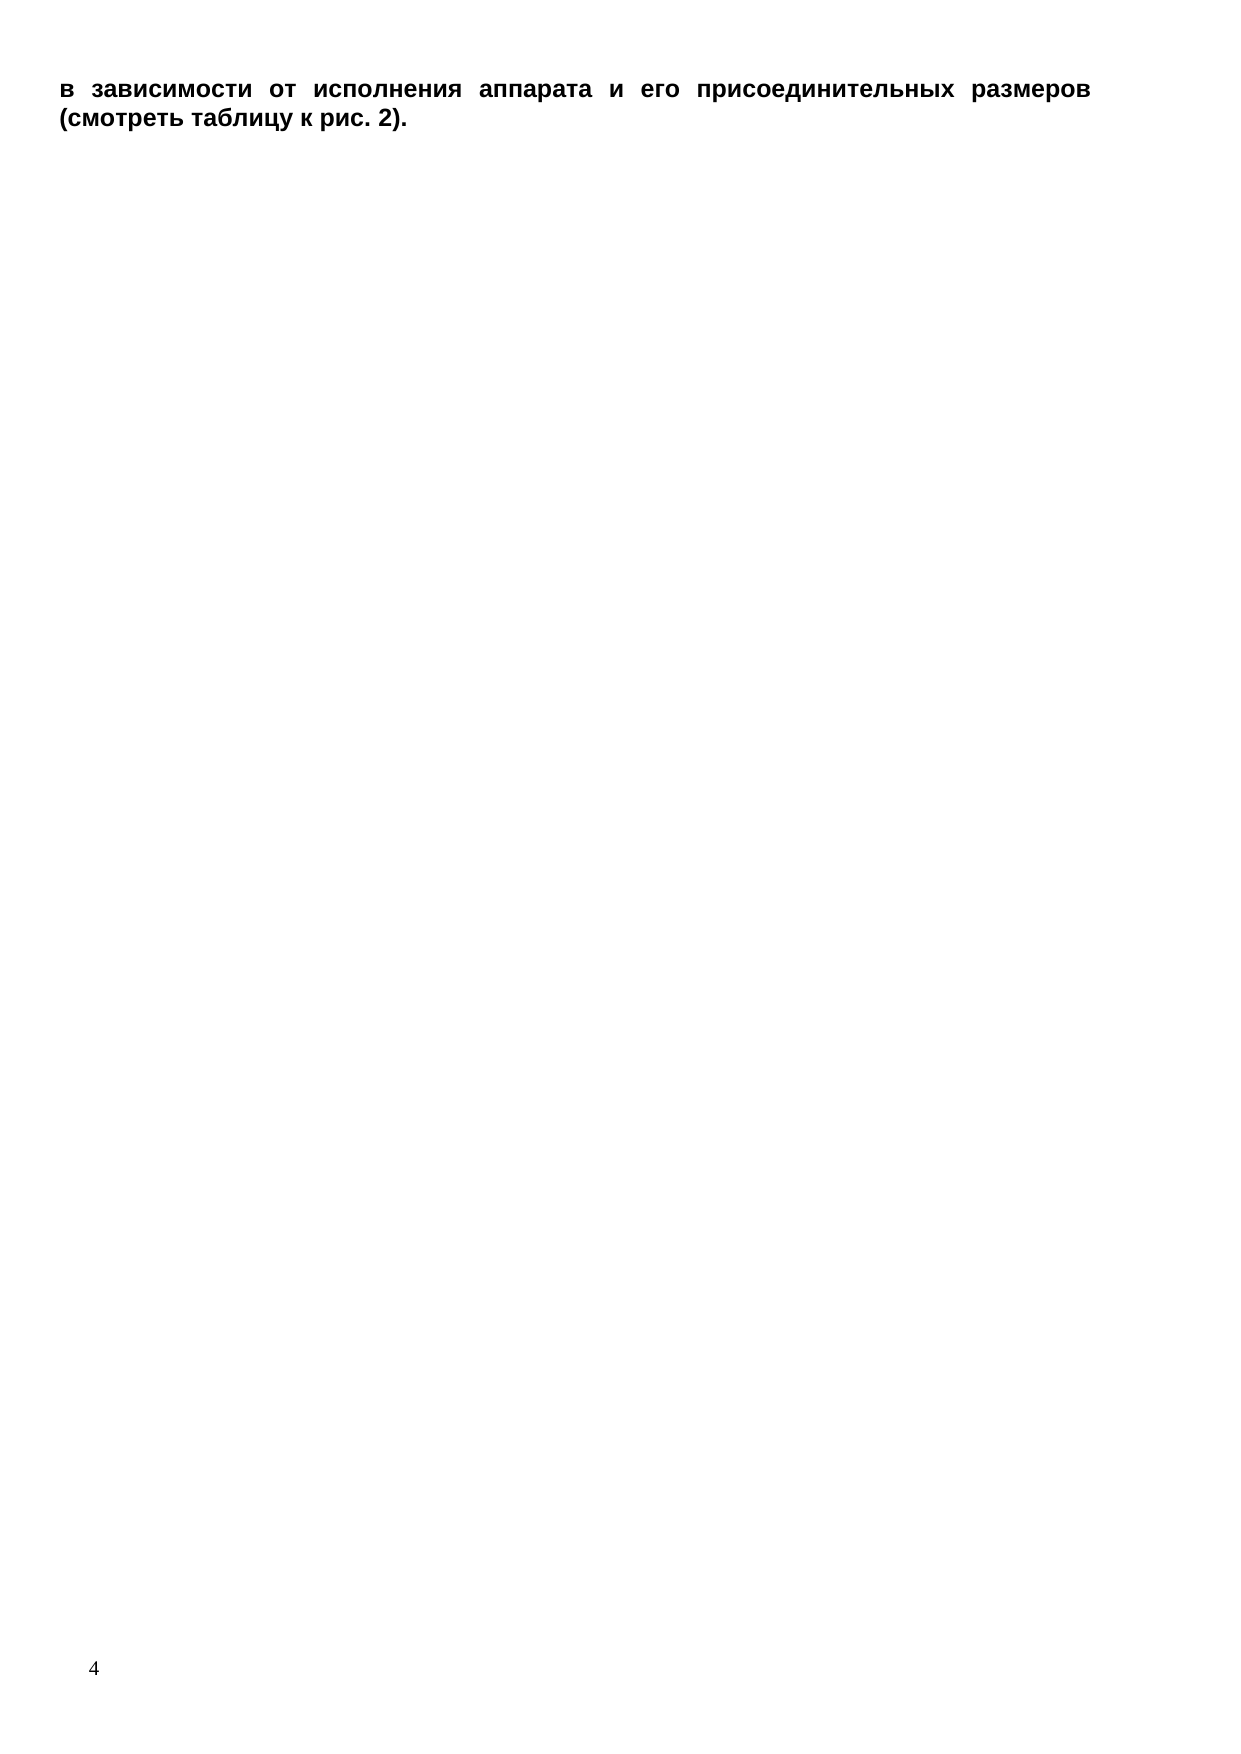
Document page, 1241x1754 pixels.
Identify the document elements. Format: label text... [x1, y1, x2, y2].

text в зависимости от исполнения аппарата и его присоединительных размеров (смотреть таблицу к рис. 2). [59, 74, 1093, 131]
